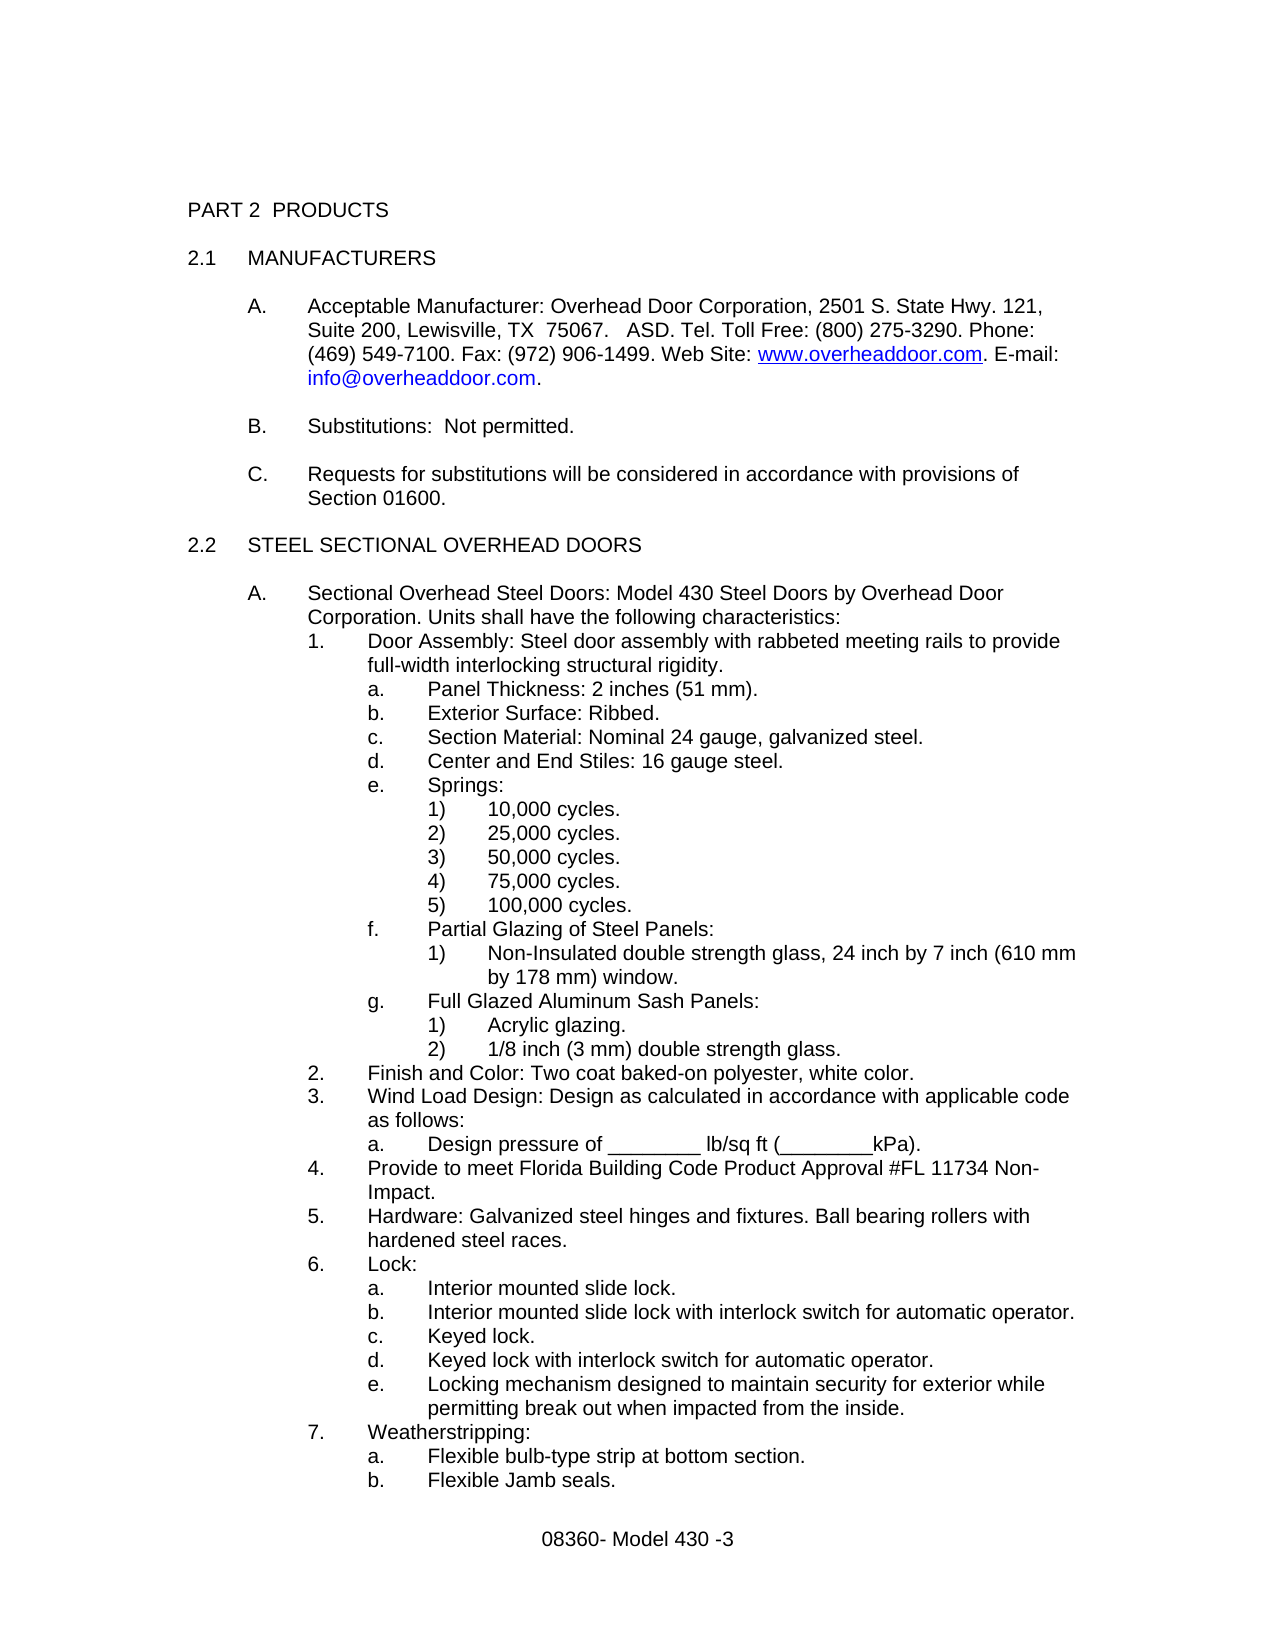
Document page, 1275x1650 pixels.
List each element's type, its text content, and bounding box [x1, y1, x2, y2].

text Flexible bulb-type strip at bottom section. [367, 1444, 1087, 1468]
text Interior mounted slide lock. [367, 1276, 1087, 1300]
text Provide to meet Florida Building Code Product Approval #FL 11734 Non-Impact. [307, 1156, 1087, 1204]
text 10,000 cycles. [427, 797, 1087, 821]
text 100,000 cycles. [427, 893, 1087, 917]
text Flexible Jamb seals. [367, 1468, 1087, 1492]
text Partial Glazing of Steel Panels: [367, 917, 1087, 941]
text Requests for substitutions will be considered in accordance with provisions of Section 01600. [247, 461, 1087, 509]
text Locking mechanism designed to maintain security for exterior while permitting break out when impacted from the inside. [367, 1372, 1087, 1420]
text Lock: [307, 1252, 1087, 1276]
text Panel Thickness: 2 inches (51 mm). [367, 677, 1087, 701]
text Acrylic glazing. [427, 1012, 1087, 1036]
text Springs: [367, 773, 1087, 797]
text Section Material: Nominal 24 gauge, galvanized steel. [367, 725, 1087, 749]
text Center and End Stiles: 16 gauge steel. [367, 749, 1087, 773]
text Finish and Color: Two coat baked-on polyester, white color. [307, 1060, 1087, 1084]
text STEEL SECTIONAL OVERHEAD DOORS [187, 533, 1087, 557]
text 75,000 cycles. [427, 869, 1087, 893]
text 1/8 inch (3 mm) double strength glass. [427, 1036, 1087, 1060]
text Wind Load Design: Design as calculated in accordance with applicable code as follows: [307, 1084, 1087, 1132]
text Design pressure of ________ lb/sq ft (________kPa). [367, 1132, 1087, 1156]
text Weatherstripping: [307, 1420, 1087, 1444]
text 50,000 cycles. [427, 845, 1087, 869]
text PRODUCTS [187, 198, 1087, 222]
text Full Glazed Aluminum Sash Panels: [367, 988, 1087, 1012]
text Substitutions: Not permitted. [247, 413, 1087, 437]
text Exterior Surface: Ribbed. [367, 701, 1087, 725]
text Acceptable Manufacturer: Overhead Door Corporation, 2501 S. State Hwy. 121, Suite 200, Lewisville, TX 75067. ASD. Tel. Toll Free: (800) 275-3290. Phone: (469) 549-7100. Fax: (972) 906-1499. Web Site: www.overheaddoor.com. E-mail: info@overheaddoor.com. [247, 294, 1087, 389]
text Hardware: Galvanized steel hinges and fixtures. Ball bearing rollers with hardened steel races. [307, 1204, 1087, 1252]
text MANUFACTURERS [187, 246, 1087, 270]
text 25,000 cycles. [427, 821, 1087, 845]
text Non-Insulated double strength glass, 24 inch by 7 inch (610 mm by 178 mm) window. [427, 941, 1087, 988]
text Door Assembly: Steel door assembly with rabbeted meeting rails to provide full-width interlocking structural rigidity. [307, 629, 1087, 677]
text Sectional Overhead Steel Doors: Model 430 Steel Doors by Overhead Door Corporation. Units shall have the following characteristics: [247, 581, 1087, 629]
text Keyed lock with interlock switch for automatic operator. [367, 1348, 1087, 1372]
text Interior mounted slide lock with interlock switch for automatic operator. [367, 1300, 1087, 1324]
text Keyed lock. [367, 1324, 1087, 1348]
